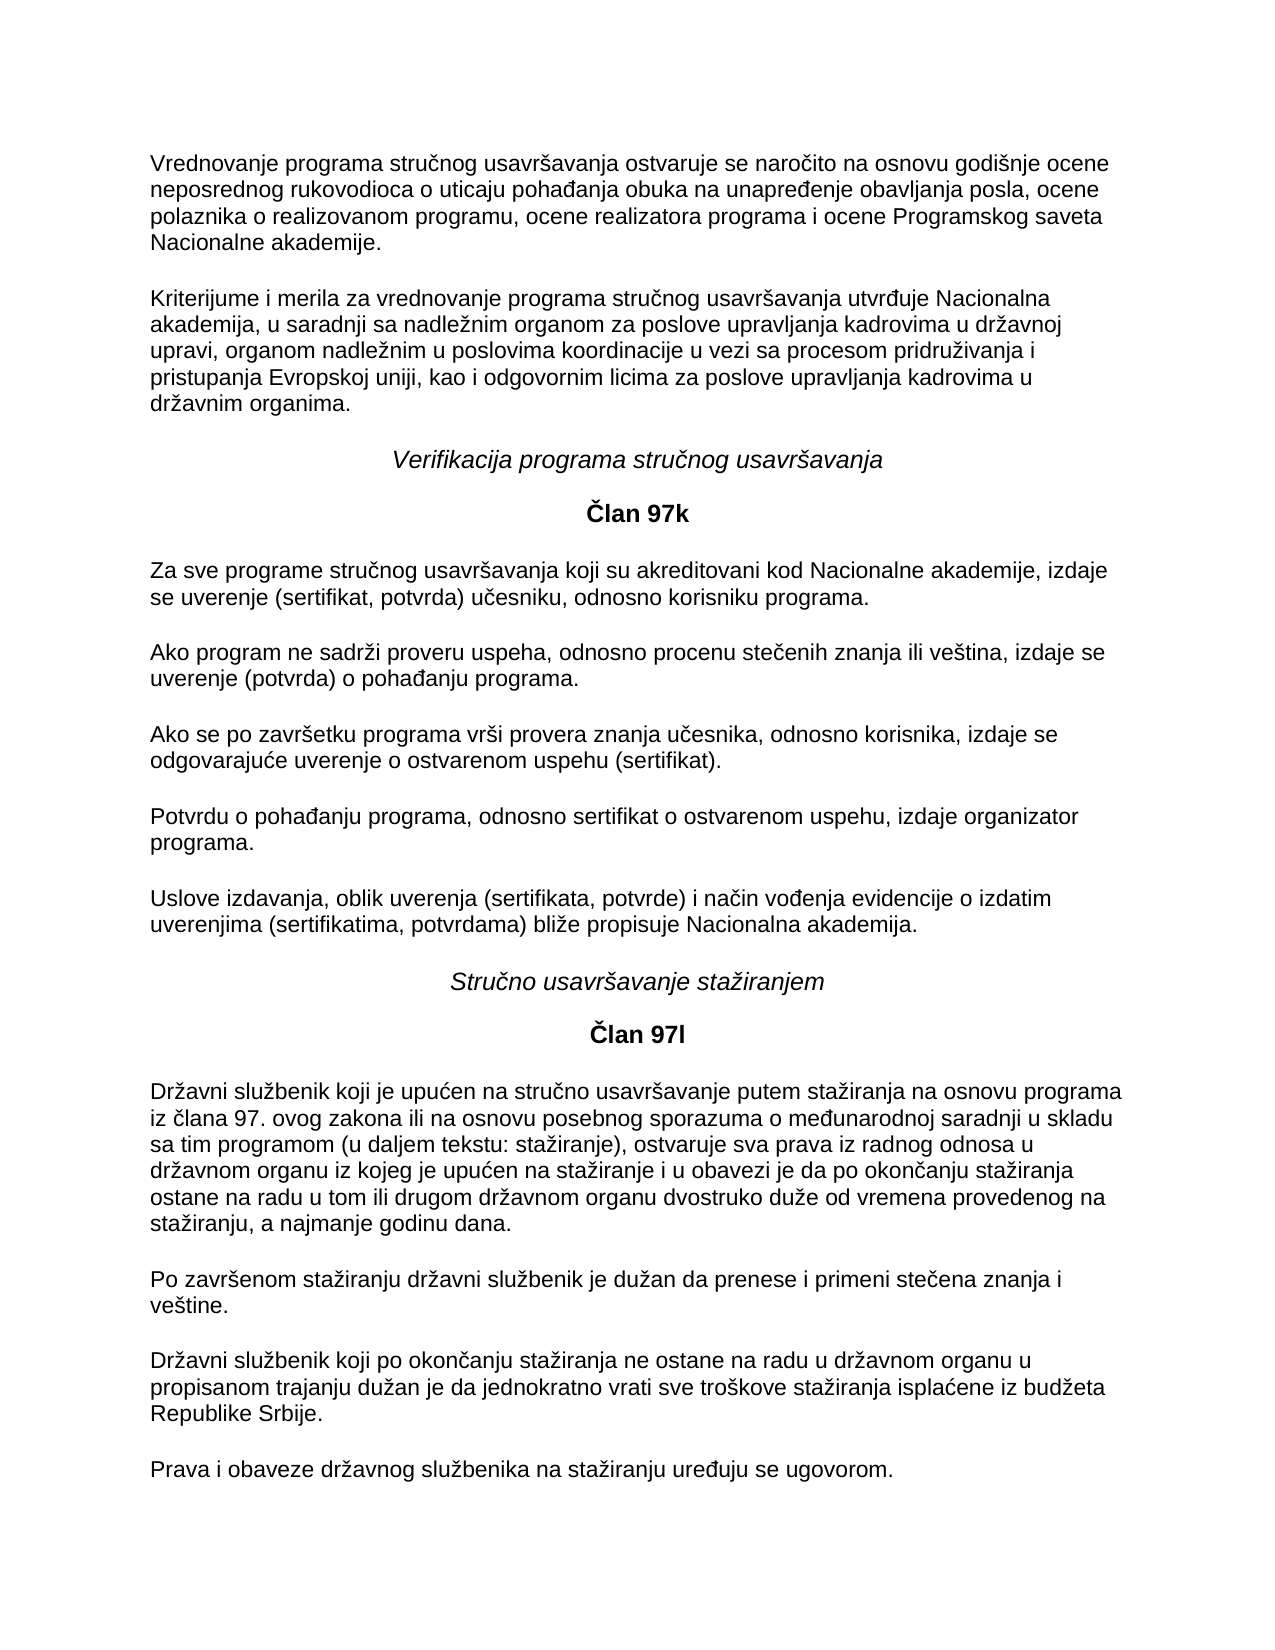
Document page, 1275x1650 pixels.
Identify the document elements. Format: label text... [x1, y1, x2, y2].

text Ako se po završetku programa vrši provera znanja učesnika, odnosno korisnika, izdaje se odgovarajuće uverenje o ostvarenom uspehu (sertifikat). [150, 721, 1125, 774]
text Član 97l [150, 1020, 1125, 1049]
text Član 97k [150, 499, 1125, 528]
text Ako program ne sadrži proveru uspeha, odnosno procenu stečenih znanja ili veština, izdaje se uverenje (potvrda) o pohađanju programa. [150, 639, 1125, 692]
text Uslove izdavanja, oblik uverenja (sertifikata, potvrde) i način vođenja evidencije o izdatim uverenjima (sertifikatima, potvrdama) bliže propisuje Nacionalna akademija. [150, 885, 1125, 937]
text Po završenom stažiranju državni službenik je dužan da prenese i primeni stečena znanja i veštine. [150, 1266, 1125, 1318]
text Državni službenik koji je upućen na stručno usavršavanje putem stažiranja na osnovu programa iz člana 97. ovog zakona ili na osnovu posebnog sporazuma o međunarodnoj saradnji u skladu sa tim programom (u daljem tekstu: stažiranje), ostvaruje sva prava iz radnog odnosa u državnom organu iz kojeg je upućen na stažiranje i u obavezi je da po okončanju stažiranja ostane na radu u tom ili drugom državnom organu dvostruko duže od vremena provedenog na stažiranju, a najmanje godinu dana. [150, 1078, 1125, 1236]
text Potvrdu o pohađanju programa, odnosno sertifikat o ostvarenom uspehu, izdaje organizator programa. [150, 803, 1125, 856]
text Za sve programe stručnog usavršavanja koji su akreditovani kod Nacionalne akademije, izdaje se uverenje (sertifikat, potvrda) učesniku, odnosno korisniku programa. [150, 557, 1125, 610]
text Prava i obaveze državnog službenika na stažiranju uređuju se ugovorom. [150, 1456, 1125, 1482]
text Državni službenik koji po okončanju stažiranja ne ostane na radu u državnom organu u propisanom trajanju dužan je da jednokratno vrati sve troškove stažiranja isplaćene iz budžeta Republike Srbije. [150, 1347, 1125, 1426]
text Vrednovanje programa stručnog usavršavanja ostvaruje se naročito na osnovu godišnje ocene neposrednog rukovodioca o uticaju pohađanja obuka na unapređenje obavljanja posla, ocene polaznika o realizovanom programu, ocene realizatora programa i ocene Programskog saveta Nacionalne akademije. [150, 150, 1125, 255]
text Stručno usavršavanje stažiranjem [150, 967, 1125, 995]
text Verifikacija programa stručnog usavršavanja [150, 446, 1125, 474]
text Kriterijume i merila za vrednovanje programa stručnog usavršavanja utvrđuje Nacionalna akademija, u saradnji sa nadležnim organom za poslove upravljanja kadrovima u državnoj upravi, organom nadležnim u poslovima koordinacije u vezi sa procesom pridruživanja i pristupanja Evropskoj uniji, kao i odgovornim licima za poslove upravljanja kadrovima u državnim organima. [150, 284, 1125, 416]
